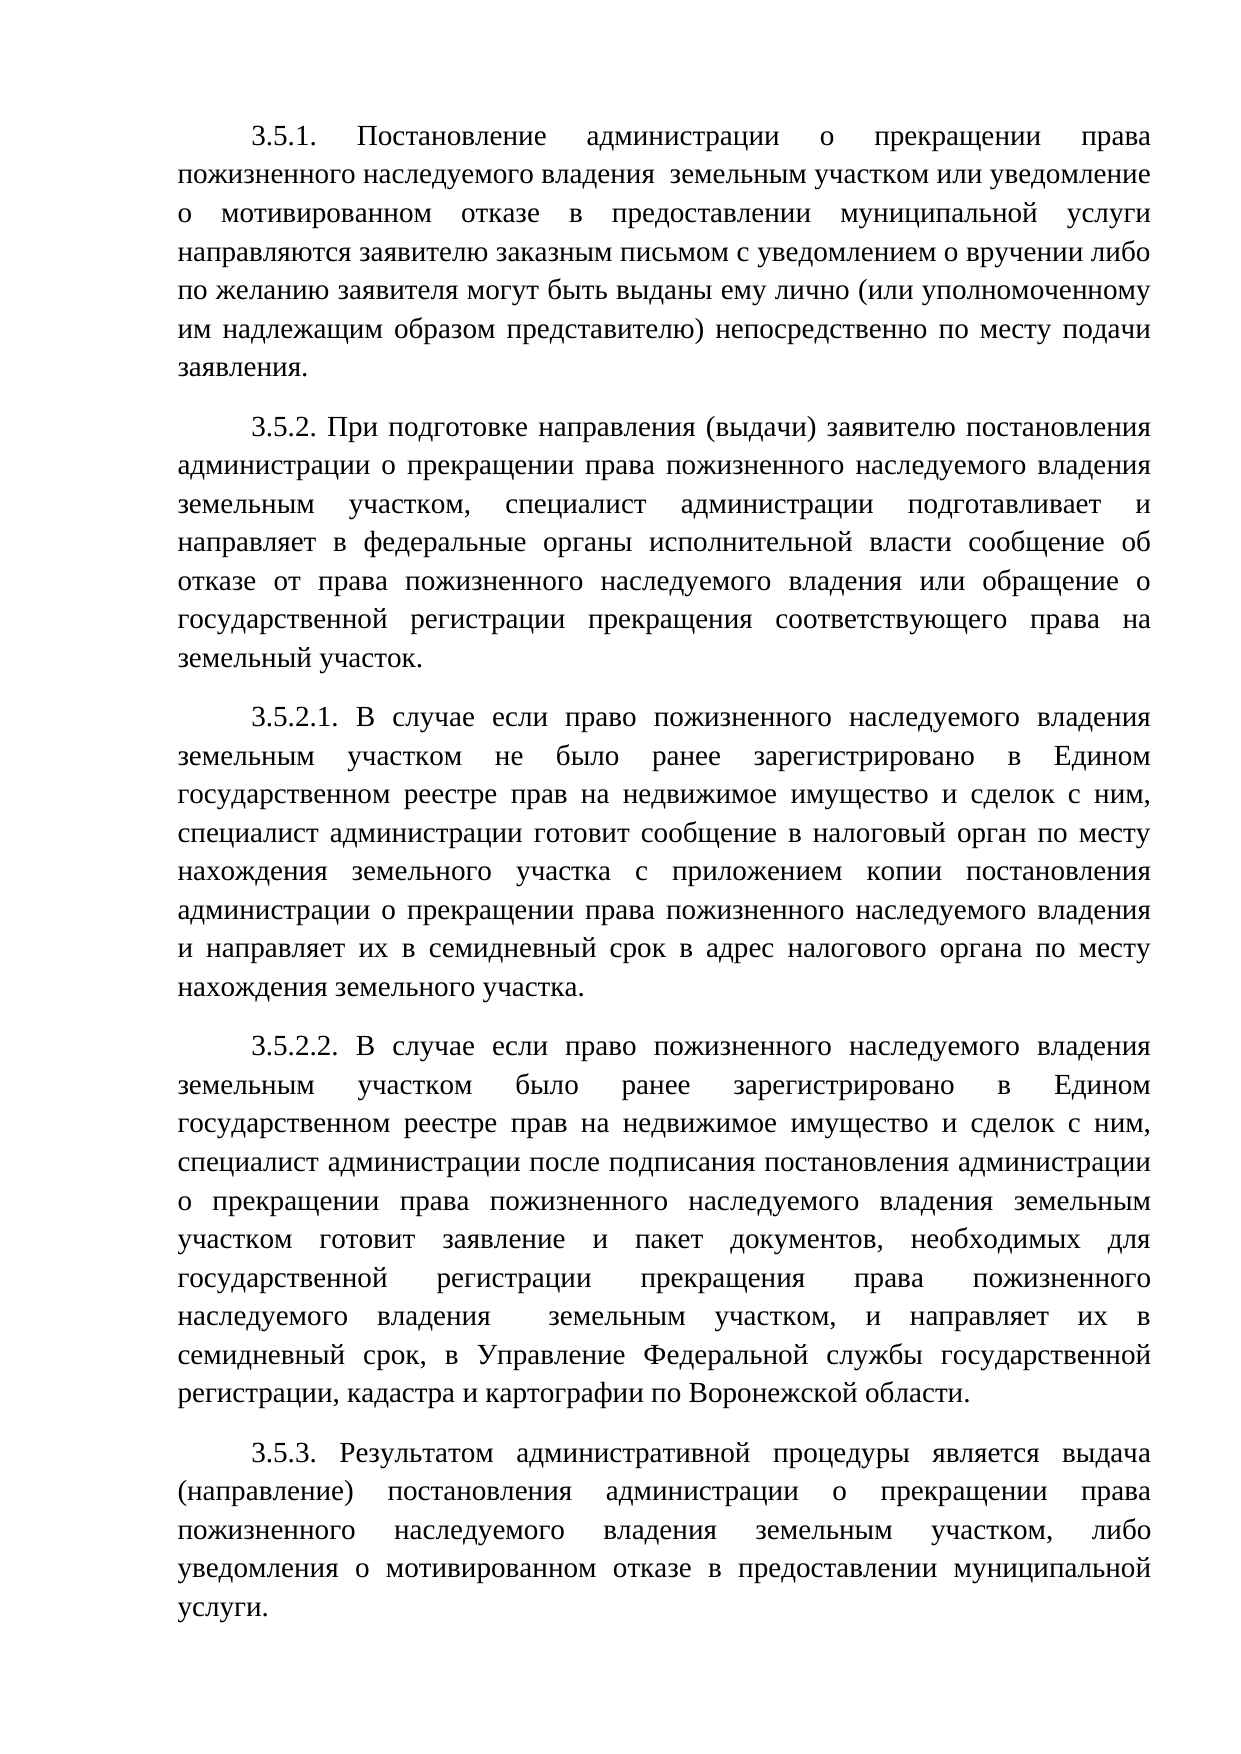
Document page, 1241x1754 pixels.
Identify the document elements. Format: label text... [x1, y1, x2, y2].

text 3.5.2.2. В случае если право пожизненного наследуемого владения земельным участком было ранее зарегистрировано в Едином государственном реестре прав на недвижимое имущество и сделок с ним, специалист администрации после подписания постановления администрации о прекращении права пожизненного наследуемого владения земельным участком готовит заявление и пакет документов, необходимых для государственной регистрации прекращения права пожизненного наследуемого владения земельным участком, и направляет их в семидневный срок, в Управление Федеральной службы государственной регистрации, кадастра и картографии по Воронежской области. [177, 1028, 1152, 1409]
text 3.5.1. Постановление администрации о прекращении права пожизненного наследуемого владения земельным участком или уведомление о мотивированном отказе в предоставлении муниципальной услуги направляются заявителю заказным письмом с уведомлением о вручении либо по желанию заявителя могут быть выданы ему лично (или уполномоченному им надлежащим образом представителю) непосредственно по месту подачи заявления. [177, 118, 1152, 383]
text 3.5.3. Результатом административной процедуры является выдача (направление) постановления администрации о прекращении права пожизненного наследуемого владения земельным участком, либо уведомления о мотивированном отказе в предоставлении муниципальной услуги. [177, 1435, 1152, 1622]
text 3.5.2.1. В случае если право пожизненного наследуемого владения земельным участком не было ранее зарегистрировано в Едином государственном реестре прав на недвижимое имущество и сделок с ним, специалист администрации готовит сообщение в налоговый орган по месту нахождения земельного участка с приложением копии постановления администрации о прекращении права пожизненного наследуемого владения и направляет их в семидневный срок в адрес налогового органа по месту нахождения земельного участка. [177, 699, 1152, 1003]
text 3.5.2. При подготовке направления (выдачи) заявителю постановления администрации о прекращении права пожизненного наследуемого владения земельным участком, специалист администрации подготавливает и направляет в федеральные органы исполнительной власти сообщение об отказе от права пожизненного наследуемого владения или обращение о государственной регистрации прекращения соответствующего права на земельный участок. [177, 409, 1152, 673]
